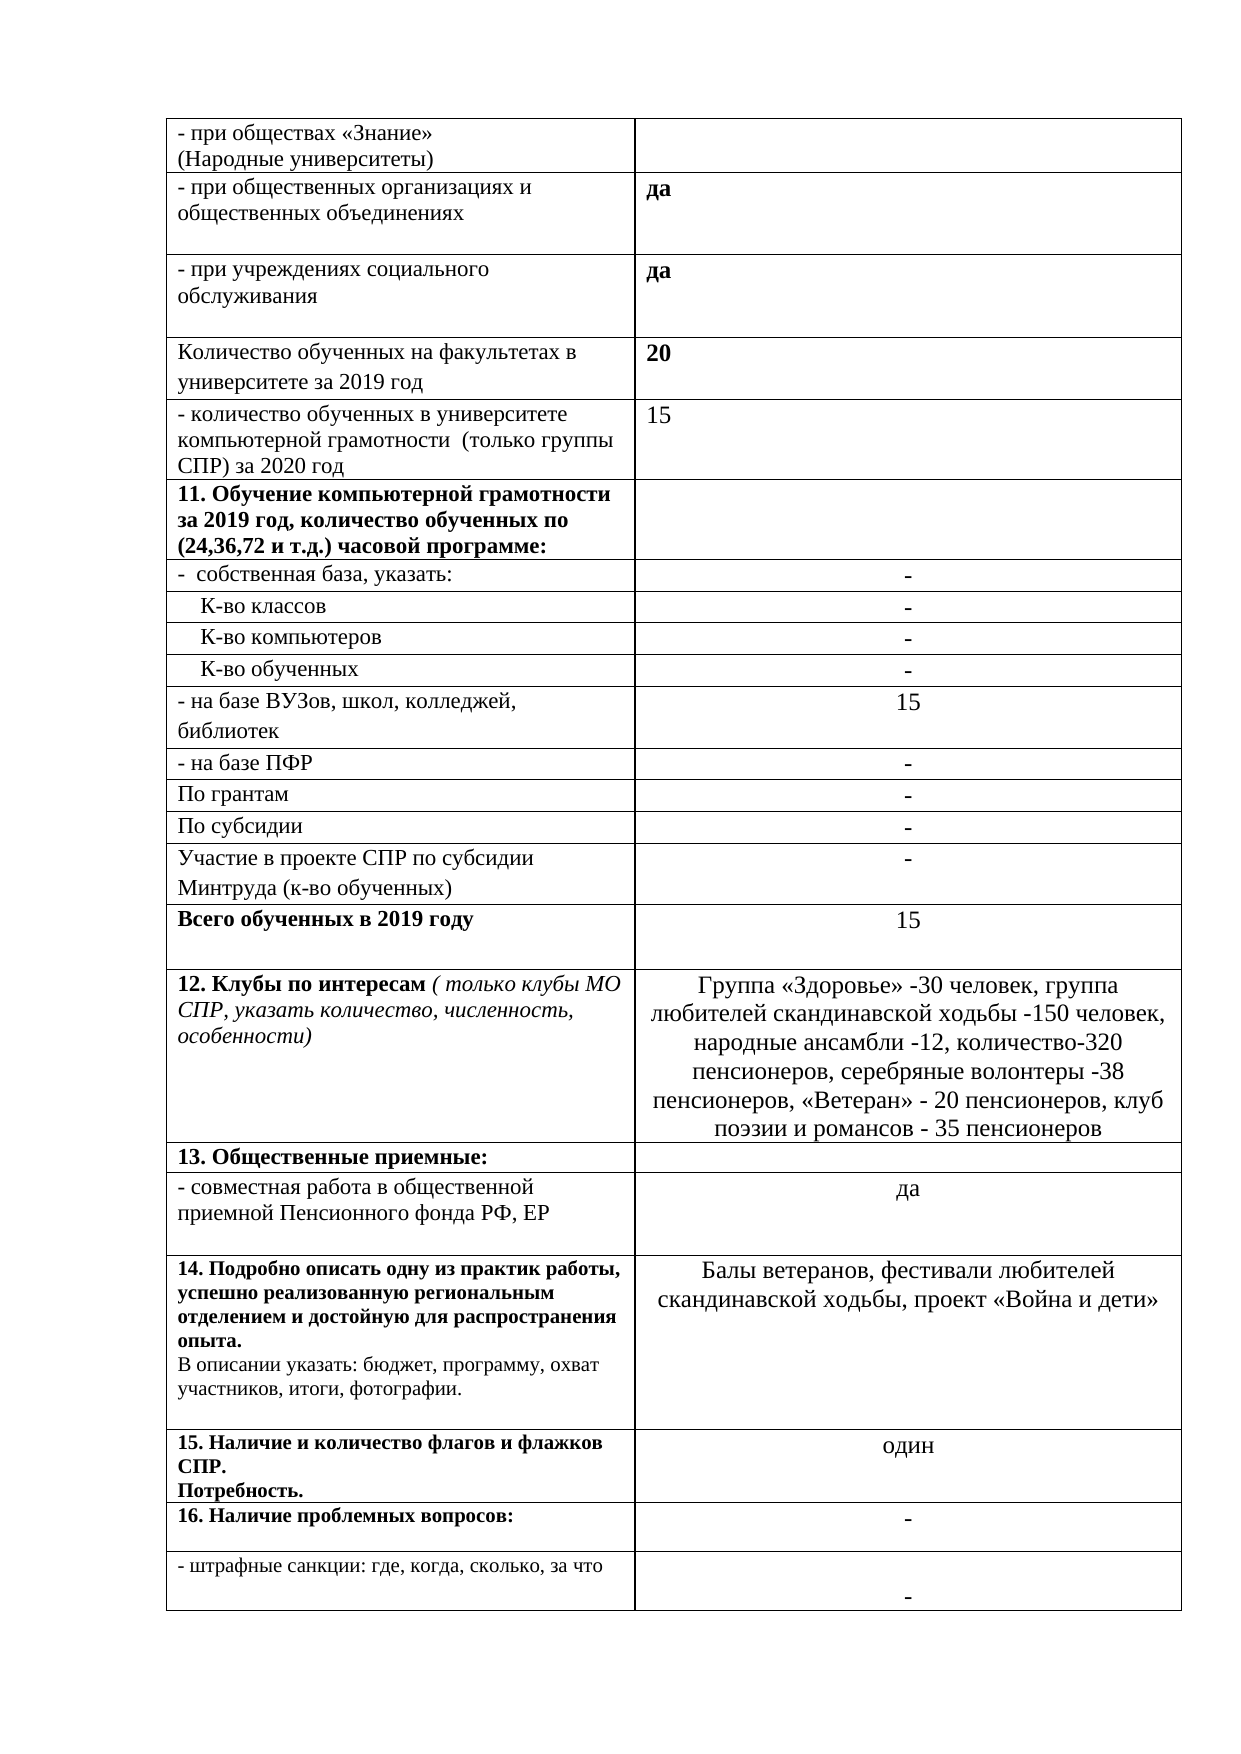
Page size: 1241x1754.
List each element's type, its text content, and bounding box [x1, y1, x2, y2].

table_cell К-во классов [167, 592, 634, 622]
table_cell да [636, 255, 1181, 337]
table_cell - при общественных организациях и общественных объединениях [167, 173, 634, 254]
table_cell - [636, 844, 1181, 904]
table_cell да [636, 173, 1181, 254]
table_cell Участие в проекте СПР по субсидии Минтруда (к-во обученных) [167, 844, 634, 904]
table_cell - [636, 1503, 1181, 1551]
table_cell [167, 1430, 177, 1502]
table_cell - на базе ПФР [167, 749, 634, 779]
table_cell [636, 480, 1181, 559]
table_cell - [636, 749, 1181, 779]
table_cell - [636, 780, 1181, 811]
table_cell - [636, 812, 1181, 842]
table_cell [167, 1552, 634, 1609]
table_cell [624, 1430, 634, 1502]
table_cell - количество обученных в университете компьютерной грамотности (только группы СПР) за 2020 год [167, 400, 634, 479]
table_cell - [636, 592, 1181, 622]
table_cell Всего обученных в 2019 году [167, 905, 634, 969]
table_cell [636, 119, 1181, 172]
table_cell - собственная база, указать: [167, 560, 634, 591]
table_cell 12. Клубы по интересам ( только клубы МО СПР, указать количество, численность, особенности) [167, 970, 634, 1142]
table_cell - при обществах «Знание» (Народные университеты) [167, 119, 634, 172]
table_cell 20 [636, 338, 1181, 399]
table_cell По субсидии [167, 812, 634, 842]
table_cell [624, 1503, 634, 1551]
table_cell - [636, 655, 1181, 686]
table_cell - совместная работа в общественной приемной Пенсионного фонда РФ, ЕР [167, 1173, 634, 1254]
table_cell Балы ветеранов, фестивали любителей скандинавской ходьбы, проект «Война и дети» [636, 1256, 1181, 1429]
table_cell - [636, 560, 1181, 591]
table_cell 13. Общественные приемные: [167, 1143, 634, 1172]
table_cell - [636, 623, 1181, 654]
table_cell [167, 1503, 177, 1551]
table_cell 11. Обучение компьютерной грамотности за 2019 год, количество обученных по (24,36,72 и т.д.) часовой программе: [167, 480, 634, 559]
table_cell К-во обученных [167, 655, 634, 686]
table_cell 15 [636, 905, 1181, 969]
table_cell - на базе ВУЗов, школ, колледжей, библиотек [167, 687, 634, 747]
table_cell Группа «Здоровье» -30 человек, группа любителей скандинавской ходьбы -150 человек, народные ансамбли -12, количество-320 пенсионеров, серебряные волонтеры -38 пенсионеров, «Ветеран» - 20 пенсионеров, клуб поэзии и романсов - 35 пенсионеров [636, 970, 1181, 1142]
table_cell 15 [636, 687, 1181, 747]
table_cell Количество обученных на факультетах в университете за 2019 год [167, 338, 634, 399]
table_cell - [636, 1552, 1181, 1609]
table_cell 15 [636, 400, 1181, 479]
table_cell По грантам [167, 780, 634, 811]
table_cell [636, 1143, 1181, 1172]
table_cell да [636, 1173, 1181, 1254]
table_cell К-во компьютеров [167, 623, 634, 654]
table_cell 14. Подробно описать одну из практик работы, успешно реализованную региональным отделением и достойную для распространения опыта. В описании указать: бюджет, программу, охват участников, итоги, фотографии. [167, 1256, 634, 1429]
table_cell - при учреждениях социального обслуживания [167, 255, 634, 337]
table_cell один [636, 1430, 1181, 1502]
